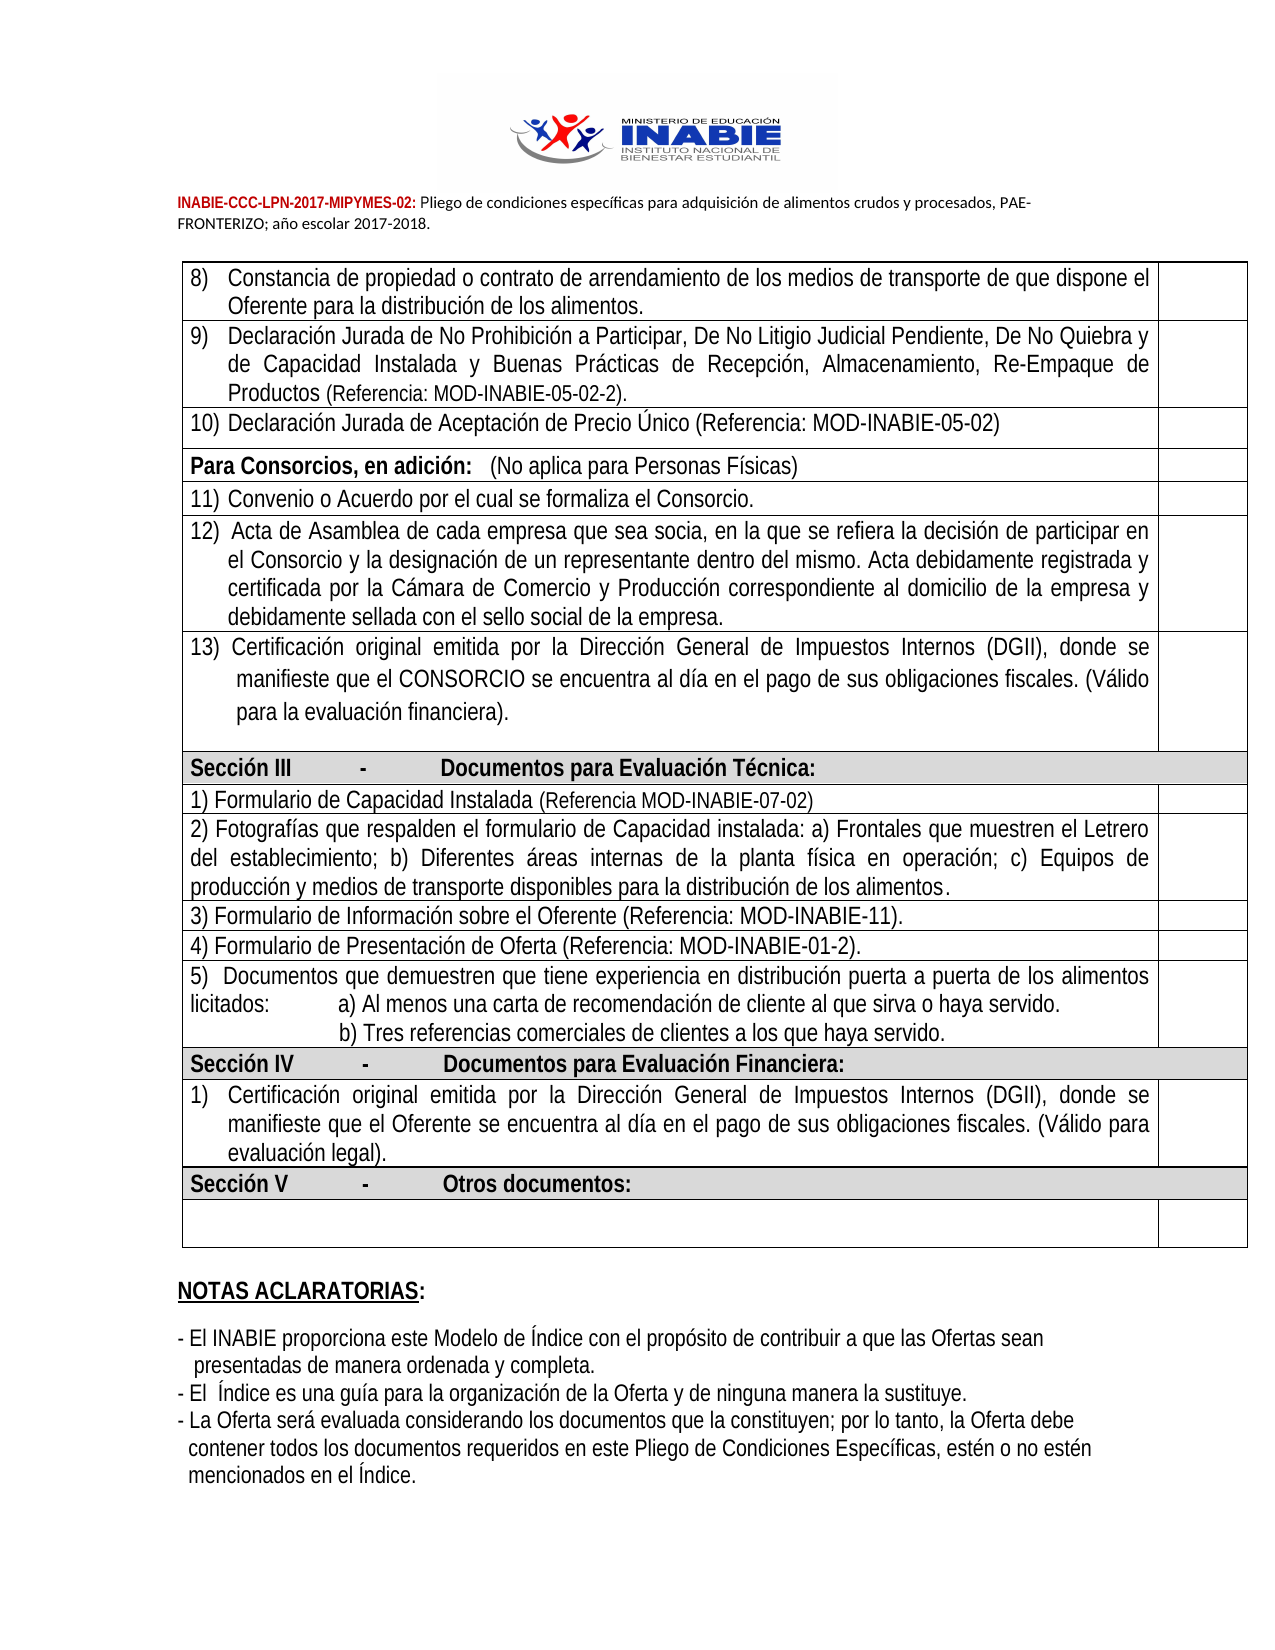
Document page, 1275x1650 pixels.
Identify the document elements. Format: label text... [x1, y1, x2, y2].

table_cell [1159, 1080, 1247, 1166]
text presentadas de manera ordenada y completa. [177, 1351, 1098, 1379]
table_cell 3) Formulario de Información sobre el Oferente (Referencia: MOD-INABIE-11). [183, 901, 1158, 930]
table_cell 5) Documentos que demuestren que tiene experiencia en distribución puerta a puerta de los alimentos licitados: a) Al menos una carta de recomendación de cliente al que sirva o haya servido. b) Tres referencias comerciales de clientes a los que haya servido. [183, 961, 1158, 1047]
table_cell [1159, 901, 1247, 930]
table_cell [1159, 516, 1247, 631]
table_cell [1159, 814, 1247, 900]
table_cell Convenio o Acuerdo por el cual se formaliza el Consorcio. [183, 482, 1158, 515]
table_cell 1) Formulario de Capacidad Instalada (Referencia MOD-INABIE-07-02) [183, 785, 1158, 813]
text NOTAS ACLARATORIAS: [177, 1276, 1098, 1305]
table_cell Certificación original emitida por la Dirección General de Impuestos Internos (DGII), donde se manifieste que el Oferente se encuentra al día en el pago de sus obligaciones fiscales. (Válido para evaluación legal). [183, 1080, 1158, 1166]
table_cell Acta de Asamblea de cada empresa que sea socia, en la que se refiera la decisión de participar en el Consorcio y la designación de un representante dentro del mismo. Acta debidamente registrada y certificada por la Cámara de Comercio y Producción correspondiente al domicilio de la empresa y debidamente sellada con el sello social de la empresa. [183, 516, 1158, 631]
table_cell 2) Fotografías que respalden el formulario de Capacidad instalada: a) Frontales que muestren el Letrero del establecimiento; b) Diferentes áreas internas de la planta física en operación; c) Equipos de producción y medios de transporte disponibles para la distribución de los alimentos. [183, 814, 1158, 900]
table_cell Constancia de propiedad o contrato de arrendamiento de los medios de transporte de que dispone el Oferente para la distribución de los alimentos. [183, 263, 1158, 320]
picture [436, 73, 839, 193]
table_cell [1159, 632, 1247, 751]
table_cell [1159, 408, 1247, 448]
table_cell [1159, 321, 1247, 407]
table_cell Sección III - Documentos para Evaluación Técnica: [183, 752, 1247, 783]
table_cell 4) Formulario de Presentación de Oferta (Referencia: MOD-INABIE-01-2). [183, 931, 1158, 959]
text - La Oferta será evaluada considerando los documentos que la constituyen; por lo tanto, la Oferta debe [177, 1406, 1098, 1434]
table_cell [1159, 961, 1247, 1047]
table_cell [183, 1200, 1158, 1247]
table_cell Para Consorcios, en adición: (No aplica para Personas Físicas) [183, 449, 1158, 481]
text contener todos los documentos requeridos en este Pliego de Condiciones Específicas, estén o no estén [177, 1434, 1098, 1461]
text - El INABIE proporciona este Modelo de Índice con el propósito de contribuir a que las Ofertas sean [177, 1324, 1098, 1351]
text mencionados en el Índice. [177, 1461, 1098, 1489]
table_cell 13) Certificación original emitida por la Dirección General de Impuestos Internos (DGII), donde se manifieste que el CONSORCIO se encuentra al día en el pago de sus obligaciones fiscales. (Válido para la evaluación financiera). [183, 632, 1158, 751]
text - El Índice es una guía para la organización de la Oferta y de ninguna manera la sustituye. [177, 1379, 1098, 1406]
table_cell [1159, 1200, 1247, 1247]
table_cell [1159, 449, 1247, 481]
table_cell Sección V - Otros documentos: [183, 1168, 1247, 1199]
table_cell Declaración Jurada de No Prohibición a Participar, De No Litigio Judicial Pendiente, De No Quiebra y de Capacidad Instalada y Buenas Prácticas de Recepción, Almacenamiento, Re-Empaque de Productos (Referencia: MOD-INABIE-05-02-2). [183, 321, 1158, 407]
table_cell [1159, 263, 1247, 320]
table_cell [1159, 482, 1247, 515]
table_cell [1159, 931, 1247, 959]
table_cell [1159, 785, 1247, 813]
table_cell Declaración Jurada de Aceptación de Precio Único (Referencia: MOD-INABIE-05-02) [183, 408, 1158, 448]
table_cell Sección IV - Documentos para Evaluación Financiera: [183, 1048, 1247, 1079]
